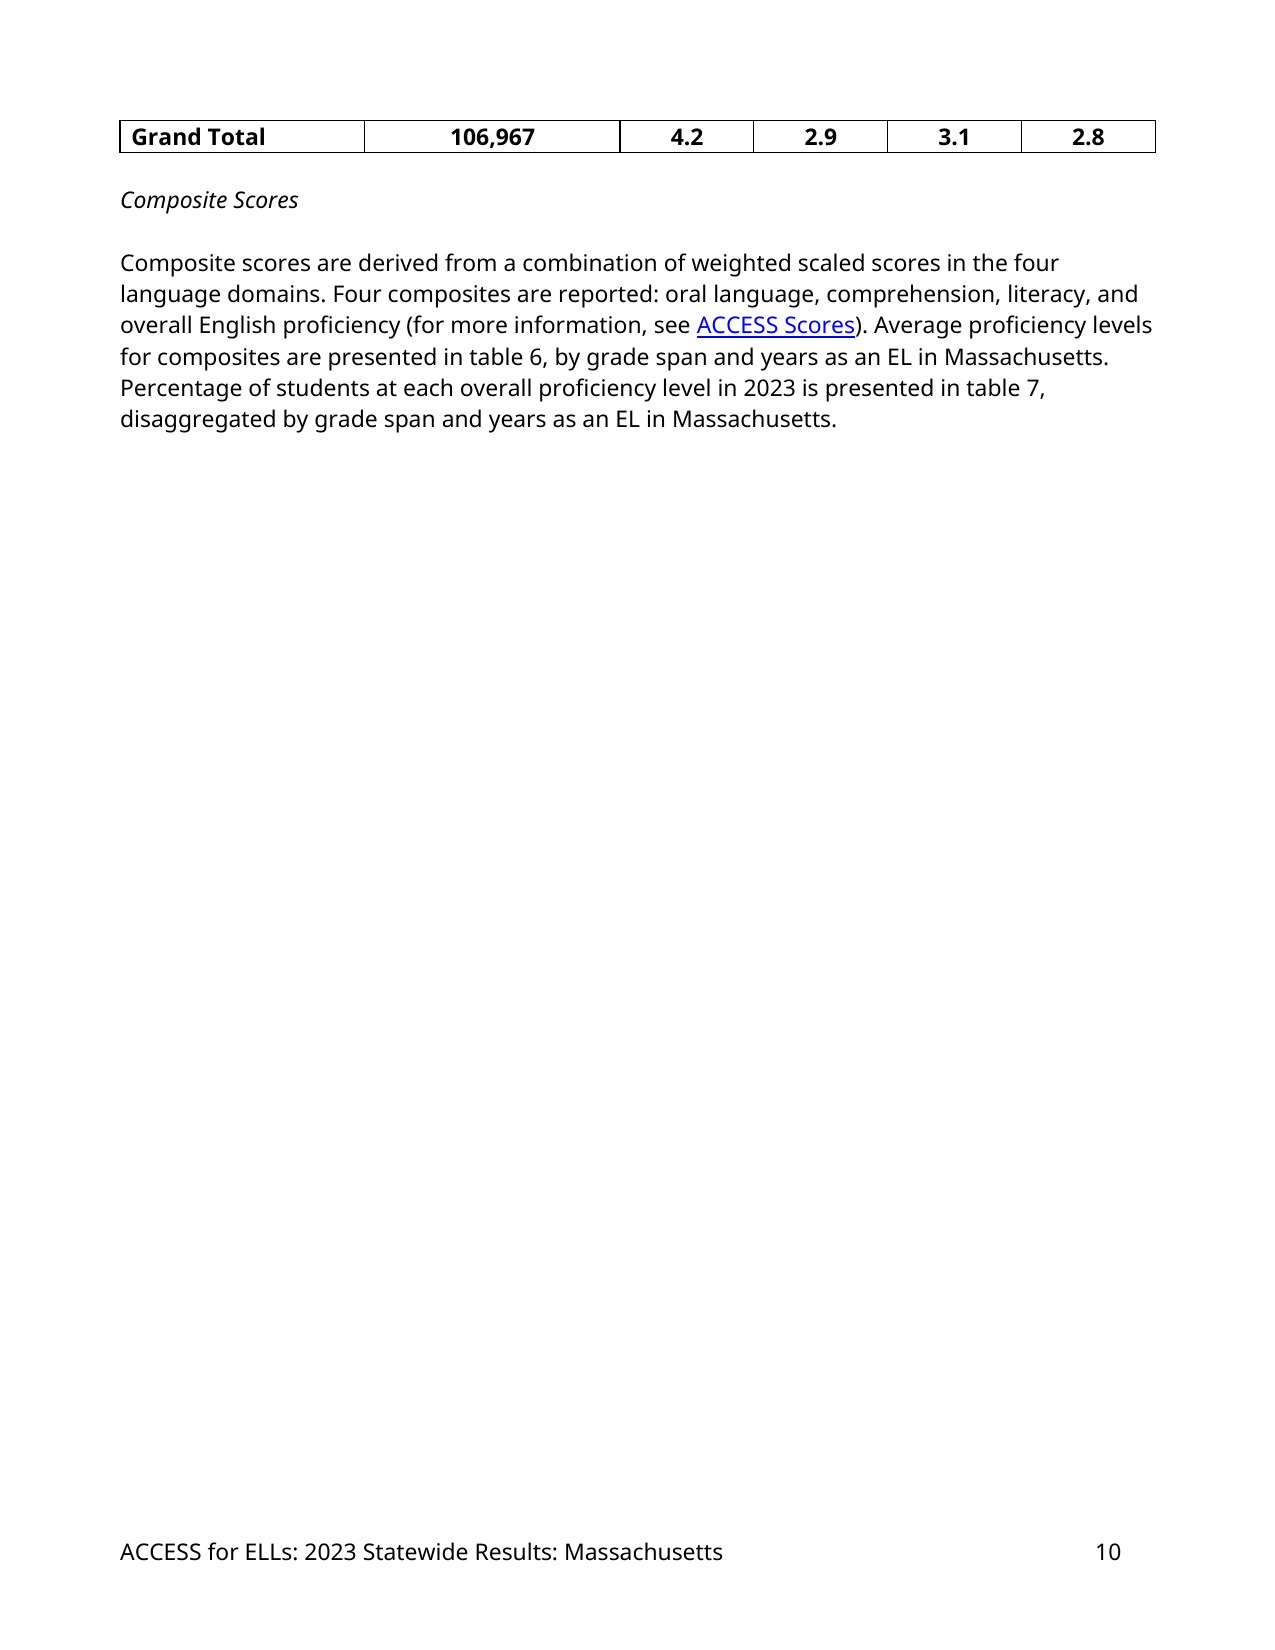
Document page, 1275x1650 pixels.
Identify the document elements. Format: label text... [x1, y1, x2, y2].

table_cell 2.9 [754, 121, 887, 152]
text Composite scores are derived from a combination of weighted scaled scores in the four language domains. Four composites are reported: oral language, comprehension, literacy, and overall English proficiency (for more information, see ACCESS Scores). Average proficiency levels for composites are presented in table 6, by grade span and years as an EL in Massachusetts. Percentage of students at each overall proficiency level in 2023 is presented in table 7, disaggregated by grade span and years as an EL in Massachusetts. [120, 247, 1155, 434]
table_cell Grand Total [121, 121, 364, 152]
table_cell 106,967 [365, 121, 619, 152]
table_cell 3.1 [888, 121, 1021, 152]
text Composite Scores [120, 184, 1155, 216]
table_cell 4.2 [621, 121, 753, 152]
table_cell 2.8 [1022, 121, 1155, 152]
